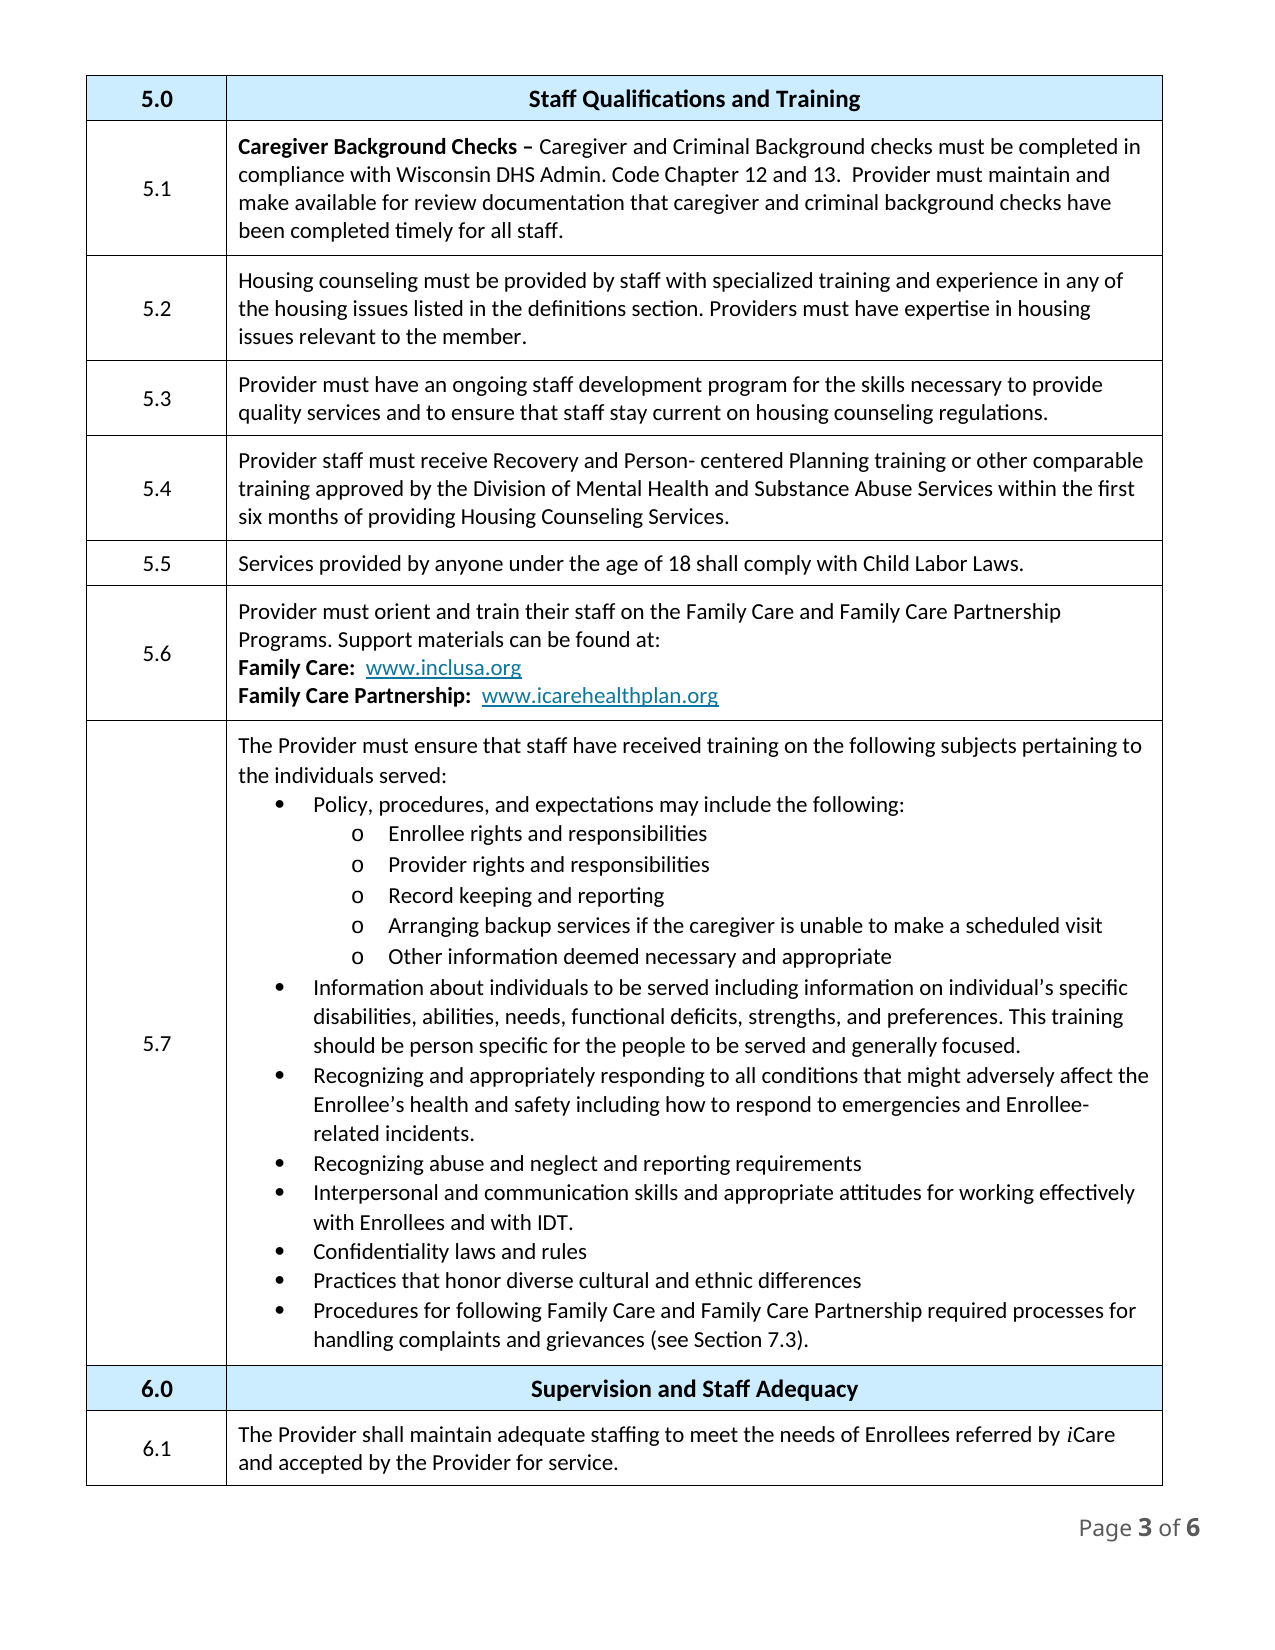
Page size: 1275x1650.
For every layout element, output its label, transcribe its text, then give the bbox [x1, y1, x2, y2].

table_cell 5.7 [87, 721, 226, 1365]
table_cell 5.2 [87, 256, 226, 360]
table_cell Provider must have an ongoing staff development program for the skills necessary to provide quality services and to ensure that staff stay current on housing counseling regulations. [227, 361, 1162, 435]
table_cell 6.0 [87, 1366, 226, 1410]
table_cell Caregiver Background Checks – Caregiver and Criminal Background checks must be completed in compliance with Wisconsin DHS Admin. Code Chapter 12 and 13. Provider must maintain and make available for review documentation that caregiver and criminal background checks have been completed timely for all staff. [227, 121, 1162, 255]
table_cell 5.0 [87, 76, 226, 120]
table_cell Housing counseling must be provided by staff with specialized training and experience in any of the housing issues listed in the definitions section. Providers must have expertise in housing issues relevant to the member. [227, 256, 1162, 360]
table_cell Services provided by anyone under the age of 18 shall comply with Child Labor Laws. [227, 541, 1162, 585]
table_cell Supervision and Staff Adequacy [227, 1366, 1162, 1410]
table_cell 5.1 [87, 121, 226, 255]
table_cell 5.5 [87, 541, 226, 585]
table_cell The Provider shall maintain adequate staffing to meet the needs of Enrollees referred by iCare and accepted by the Provider for service. [227, 1411, 1162, 1485]
table_cell Provider staff must receive Recovery and Person- centered Planning training or other comparable training approved by the Division of Mental Health and Substance Abuse Services within the first six months of providing Housing Counseling Services. [227, 436, 1162, 540]
table_cell 6.1 [87, 1411, 226, 1485]
table_cell 5.4 [87, 436, 226, 540]
table_cell 5.3 [87, 361, 226, 435]
table_cell Provider must orient and train their staff on the Family Care and Family Care Partnership Programs. Support materials can be found at: Family Care: www.inclusa.org Family Care Partnership: www.icarehealthplan.org [227, 586, 1162, 720]
table_cell The Provider must ensure that staff have received training on the following subjects pertaining to the individuals served: Policy, procedures, and expectations may include the following: Enrollee rights and responsibilities Provider rights and responsibilities Record keeping and reporting Arranging backup services if the caregiver is unable to make a scheduled visit Other information deemed necessary and appropriate Information about individuals to be served including information on individual’s specific disabilities, abilities, needs, functional deficits, strengths, and preferences. This training should be person specific for the people to be served and generally focused. Recognizing and appropriately responding to all conditions that might adversely affect the Enrollee’s health and safety including how to respond to emergencies and Enrollee-related incidents. Recognizing abuse and neglect and reporting requirements Interpersonal and communication skills and appropriate attitudes for working effectively with Enrollees and with IDT. Confidentiality laws and rules Practices that honor diverse cultural and ethnic differences Procedures for following Family Care and Family Care Partnership required processes for handling complaints and grievances (see Section 7.3). [227, 721, 1162, 1365]
table_cell Staff Qualifications and Training [227, 76, 1162, 120]
table_cell 5.6 [87, 586, 226, 720]
